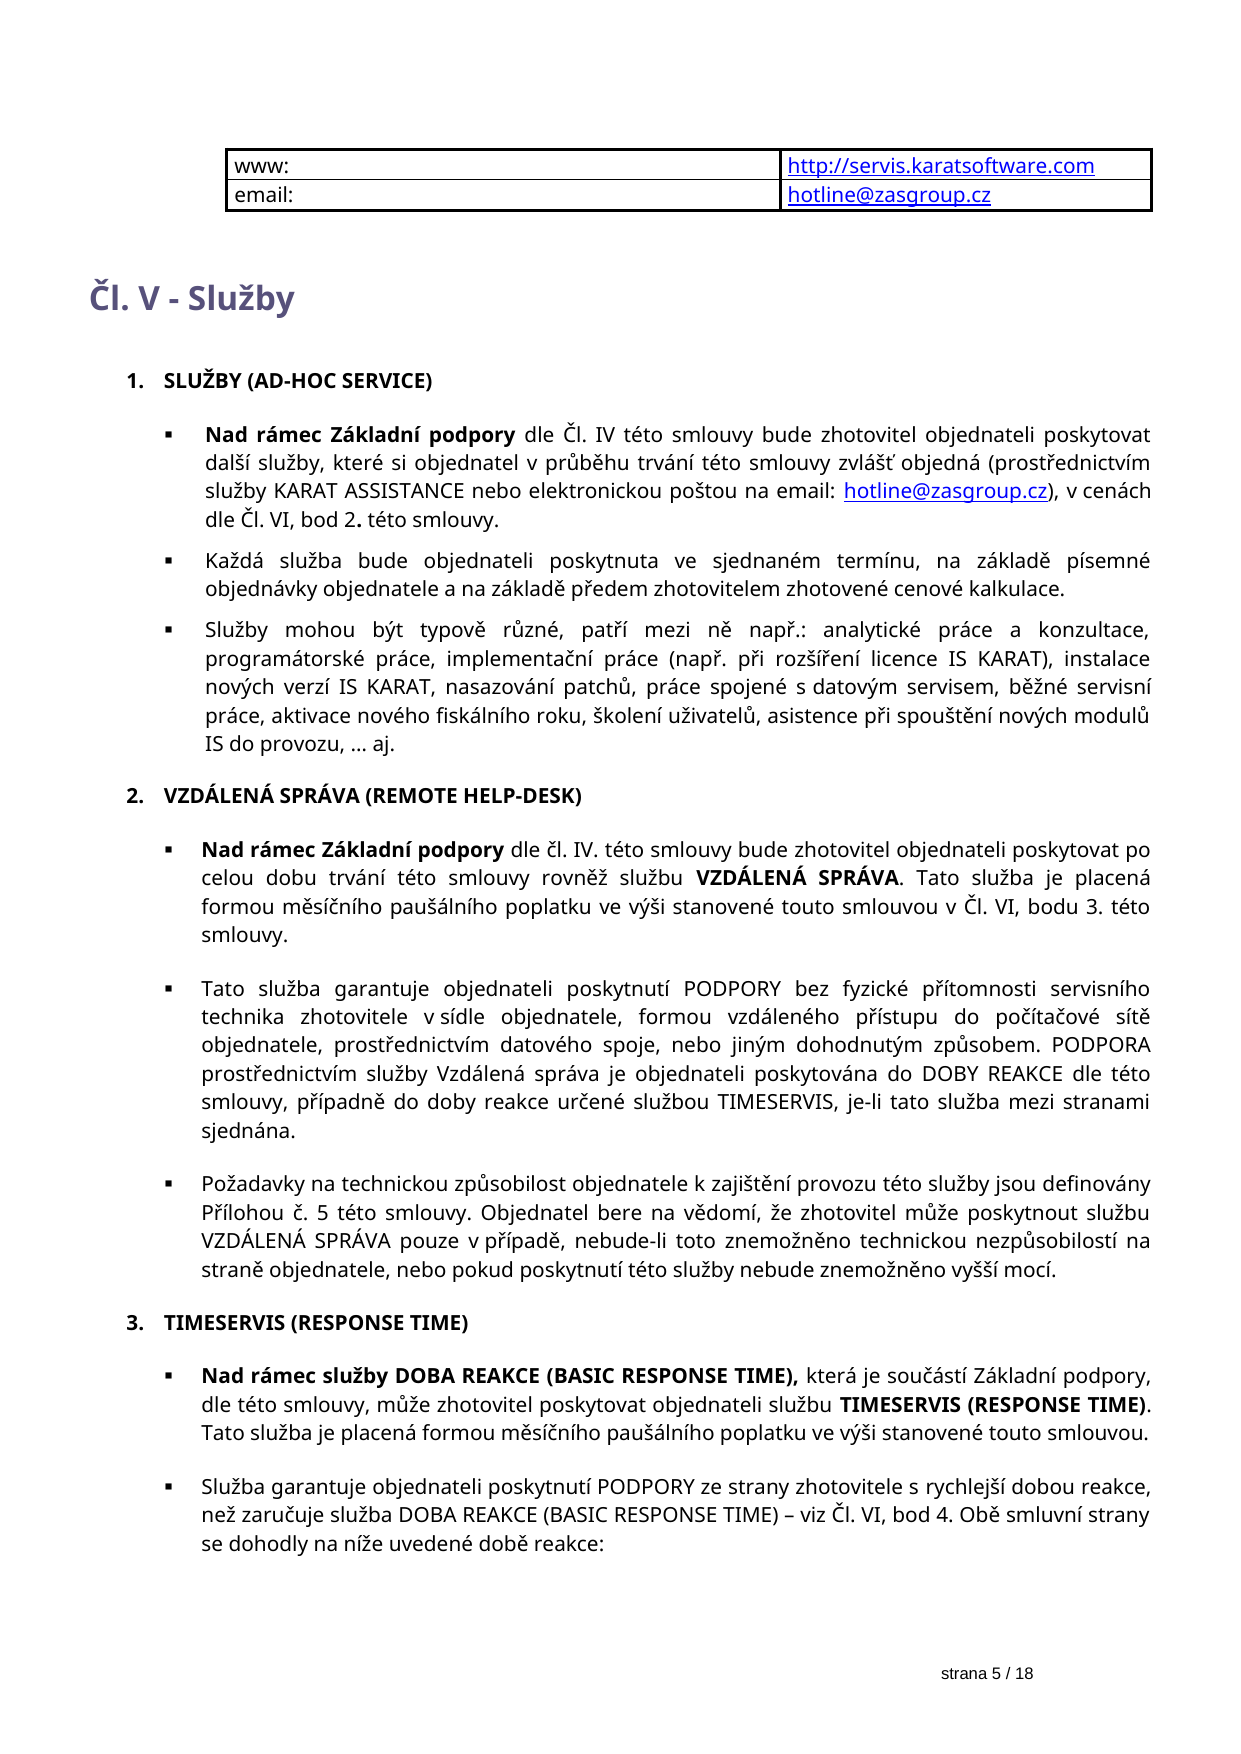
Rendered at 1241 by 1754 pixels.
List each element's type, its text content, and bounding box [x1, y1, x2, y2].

list Tato služba garantuje objednateli poskytnutí PODPORY bez fyzické přítomnosti servisního technika zhotovitele v sídle objednatele, formou vzdáleného přístupu do počítačové sítě objednatele, prostřednictvím datového spoje, nebo jiným dohodnutým způsobem. PODPORA prostřednictvím služby Vzdálená správa je objednateli poskytována do DOBY REAKCE dle této smlouvy, případně do doby reakce určené službou TIMESERVIS, je-li tato služba mezi stranami sjednána. [164, 974, 1152, 1144]
table_cell hotline@zasgroup.cz [782, 180, 1150, 209]
list SLUŽBY (AD-HOC SERVICE) [126, 366, 1152, 395]
list Služba garantuje objednateli poskytnutí PODPORY ze strany zhotovitele s rychlejší dobou reakce, než zaručuje služba DOBA REAKCE (BASIC RESPONSE TIME) – viz Čl. VI, bod 4. Obě smluvní strany se dohodly na níže uvedené době reakce: [164, 1472, 1152, 1557]
list Nad rámec Základní podpory dle čl. IV. této smlouvy bude zhotovitel objednateli poskytovat po celou dobu trvání této smlouvy rovněž službu VZDÁLENÁ SPRÁVA. Tato služba je placená formou měsíčního paušálního poplatku ve výši stanovené touto smlouvou v Čl. VI, bodu 3. této smlouvy. [164, 835, 1152, 949]
list Požadavky na technickou způsobilost objednatele k zajištění provozu této služby jsou definovány Přílohou č. 5 této smlouvy. Objednatel bere na vědomí, že zhotovitel může poskytnout službu VZDÁLENÁ SPRÁVA pouze v případě, nebude-li toto znemožněno technickou nezpůsobilostí na straně objednatele, nebo pokud poskytnutí této služby nebude znemožněno vyšší mocí. [164, 1169, 1152, 1283]
table_cell email: [228, 180, 779, 209]
list TIMESERVIS (RESPONSE TIME) [126, 1308, 1152, 1337]
list VZDÁLENÁ SPRÁVA (REMOTE HELP-DESK) [126, 782, 1152, 810]
text Nad rámec Základní podpory dle Čl. IV této smlouvy bude zhotovitel objednateli poskytovat další služby, které si objednatel v průběhu trvání této smlouvy zvlášť objedná (prostřednictvím služby KARAT ASSISTANCE nebo elektronickou poštou na email: hotline@zasgroup.cz), v cenách dle Čl. VI, bod 2. této smlouvy. [164, 420, 1152, 533]
table_cell http://servis.karatsoftware.com [782, 151, 1150, 179]
table_cell www: [228, 151, 779, 179]
text Každá služba bude objednateli poskytnuta ve sjednaném termínu, na základě písemné objednávky objednatele a na základě předem zhotovitelem zhotovené cenové kalkulace. [164, 546, 1152, 603]
list Nad rámec služby DOBA REAKCE (BASIC RESPONSE TIME), která je součástí Základní podpory, dle této smlouvy, může zhotovitel poskytovat objednateli službu TIMESERVIS (RESPONSE TIME). Tato služba je placená formou měsíčního paušálního poplatku ve výši stanovené touto smlouvou. [164, 1362, 1152, 1447]
text Služby mohou být typově různé, patří mezi ně např.: analytické práce a konzultace, programátorské práce, implementační práce (např. při rozšíření licence IS KARAT), instalace nových verzí IS KARAT, nasazování patchů, práce spojené s datovým servisem, běžné servisní práce, aktivace nového fiskálního roku, školení uživatelů, asistence při spouštění nových modulů IS do provozu, … aj. [164, 615, 1152, 758]
subtitle Čl. V - Služby [89, 274, 1152, 320]
